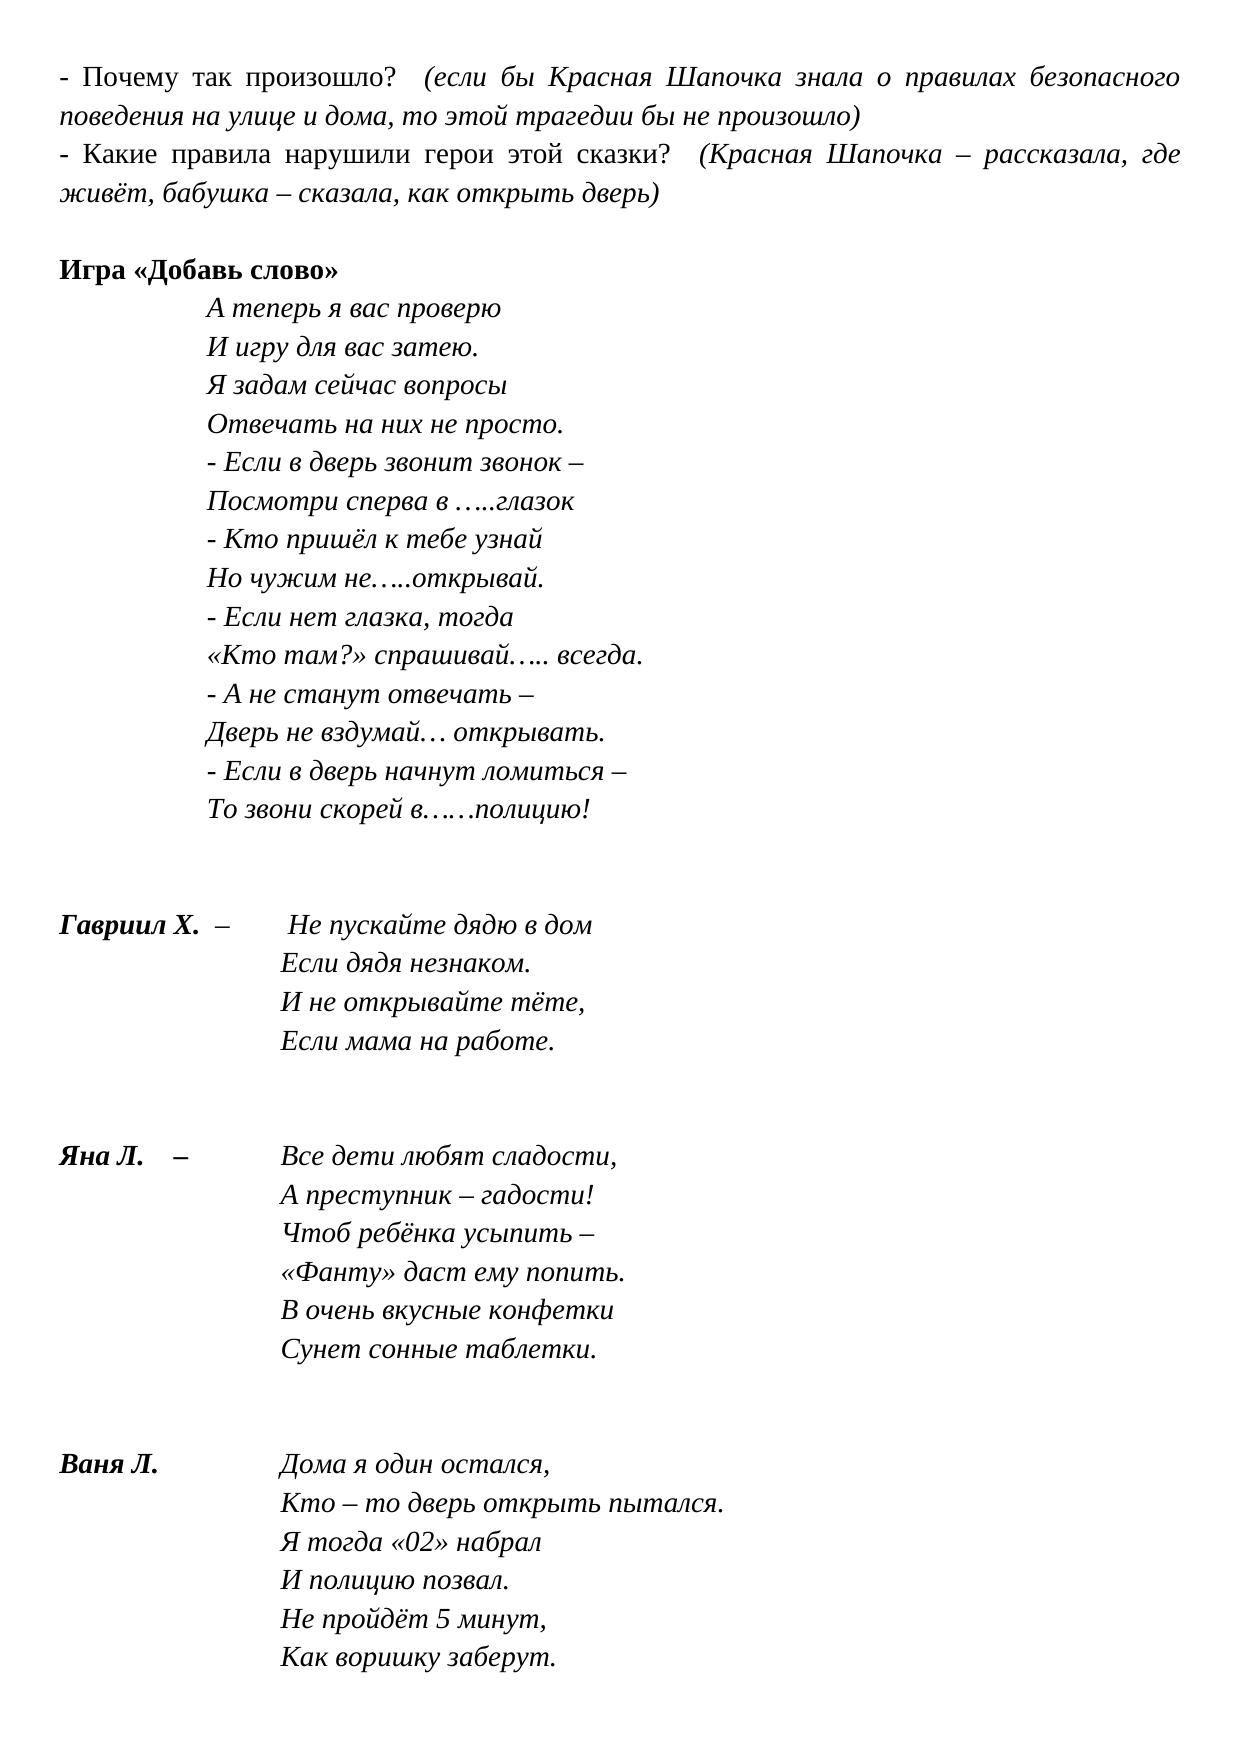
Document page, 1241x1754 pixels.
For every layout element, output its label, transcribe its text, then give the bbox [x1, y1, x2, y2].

list Игра «Добавь слово» [59, 252, 1181, 285]
text Не пройдёт 5 минут, [59, 1601, 1181, 1634]
list А преступник – гадости! [59, 1177, 1181, 1210]
text И полицию позвал. [59, 1562, 1181, 1596]
list - А не станут отвечать – [59, 676, 1181, 709]
text Как воришку заберут. [59, 1639, 1181, 1673]
list - Если в дверь звонит звонок – [59, 444, 1181, 478]
list В очень вкусные конфетки [59, 1292, 1181, 1326]
list Чтоб ребёнка усыпить – [59, 1215, 1181, 1249]
text Ваня Л. Дома я один остался, [59, 1447, 1181, 1480]
list - Почему так произошло? (если бы Красная Шапочка знала о правилах безопасного поведения на улице и дома, то этой трагедии бы не произошло) [59, 59, 1181, 131]
list - Кто пришёл к тебе узнай [59, 522, 1181, 555]
list Гавриил Х. – Не пускайте дядю в дом [59, 907, 1181, 941]
list Я задам сейчас вопросы [59, 367, 1181, 401]
list - Если в дверь начнут ломиться – [59, 753, 1181, 786]
list И не открывайте тёте, [59, 984, 1181, 1018]
list Посмотри сперва в …..глазок [59, 483, 1181, 517]
list То звони скорей в……полицию! [59, 791, 1181, 825]
list Яна Л. – Все дети любят сладости, [59, 1138, 1181, 1172]
list Если мама на работе. [59, 1023, 1181, 1056]
text Я тогда «02» набрал [59, 1524, 1181, 1557]
list И игру для вас затею. [59, 329, 1181, 362]
text Кто – то дверь открыть пытался. [59, 1485, 1181, 1519]
list Дверь не вздумай… открывать. [59, 714, 1181, 748]
list Но чужим не…..открывай. [59, 560, 1181, 594]
list Сунет сонные таблетки. [207, 1331, 1181, 1364]
list А теперь я вас проверю [59, 290, 1181, 324]
list «Кто там?» спрашивай….. всегда. [59, 637, 1181, 671]
list «Фанту» даст ему попить. [59, 1254, 1181, 1287]
list Если дядя незнаком. [59, 946, 1181, 979]
list - Если нет глазка, тогда [59, 599, 1181, 632]
list Отвечать на них не просто. [59, 406, 1181, 439]
list - Какие правила нарушили герои этой сказки? (Красная Шапочка – рассказала, где живёт, бабушка – сказала, как открыть дверь) [59, 136, 1181, 208]
